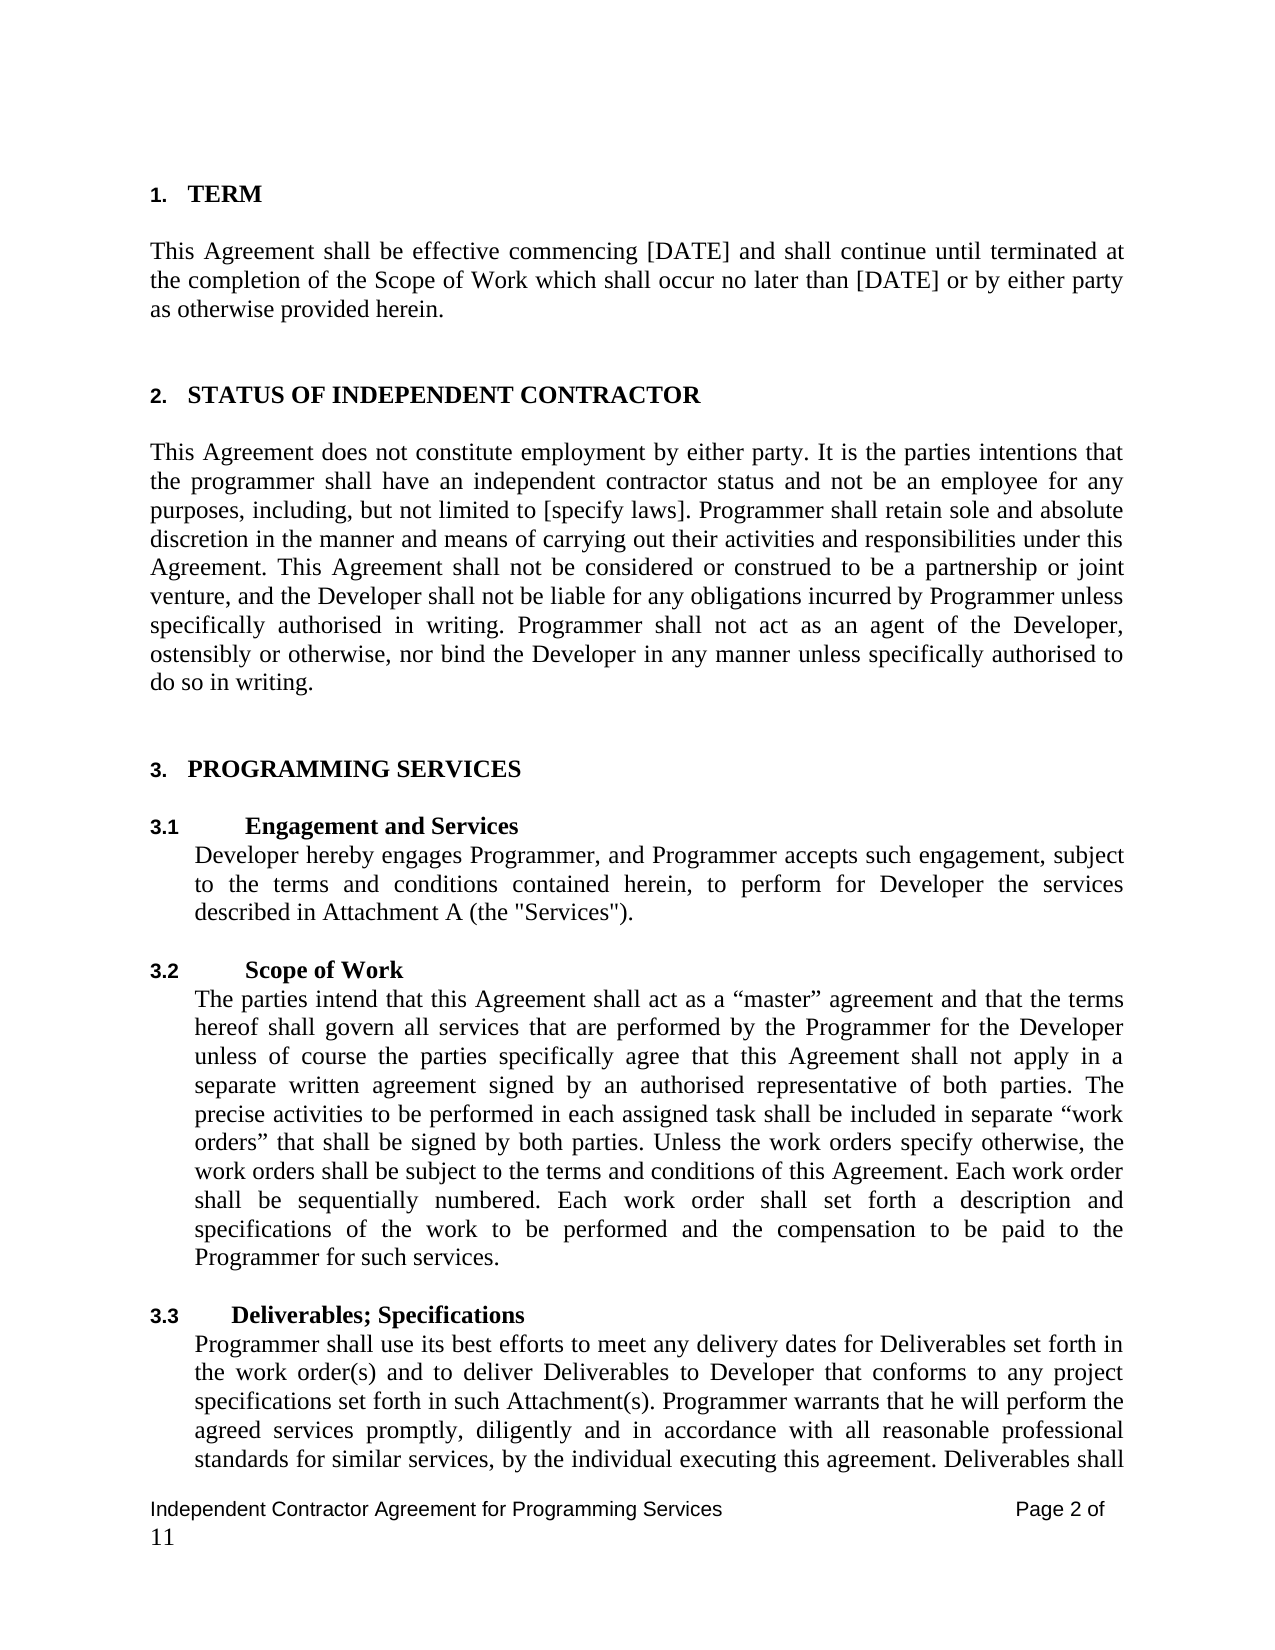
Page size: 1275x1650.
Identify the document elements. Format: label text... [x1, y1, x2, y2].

list PROGRAMMING SERVICES [150, 754, 1125, 782]
list Deliverables; Specifications [150, 1300, 1125, 1329]
list Scope of Work [150, 955, 1125, 984]
text This Agreement does not constitute employment by either party. It is the parties intentions that the programmer shall have an independent contractor status and not be an employee for any purposes, including, but not limited to [specify laws]. Programmer shall retain sole and absolute discretion in the manner and means of carrying out their activities and responsibilities under this Agreement. This Agreement shall not be considered or construed to be a partnership or joint venture, and the Developer shall not be liable for any obligations incurred by Programmer unless specifically authorised in writing. Programmer shall not act as an agent of the Developer, ostensibly or otherwise, nor bind the Developer in any manner unless specifically authorised to do so in writing. [150, 437, 1125, 696]
subtitle STATUS OF INDEPENDENT CONTRACTOR [150, 380, 1125, 409]
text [194, 1329, 1125, 1472]
text The parties intend that this Agreement shall act as a “master” agreement and that the terms hereof shall govern all services that are performed by the Programmer for the Developer unless of course the parties specifically agree that this Agreement shall not apply in a separate written agreement signed by an authorised representative of both parties. The precise activities to be performed in each assigned task shall be included in separate “work orders” that shall be signed by both parties. Unless the work orders specify otherwise, the work orders shall be subject to the terms and conditions of this Agreement. Each work order shall be sequentially numbered. Each work order shall set forth a description and specifications of the work to be performed and the compensation to be paid to the Programmer for such services. [194, 984, 1125, 1271]
list TERM [150, 179, 1125, 207]
text Developer hereby engages Programmer, and Programmer accepts such engagement, subject to the terms and conditions contained herein, to perform for Developer the services described in Attachment A (the "Services"). [194, 840, 1125, 926]
text This Agreement shall be effective commencing [DATE] and shall continue until terminated at the completion of the Scope of Work which shall occur no later than [DATE] or by either party as otherwise provided herein. [150, 236, 1125, 322]
list Engagement and Services [150, 811, 1125, 840]
